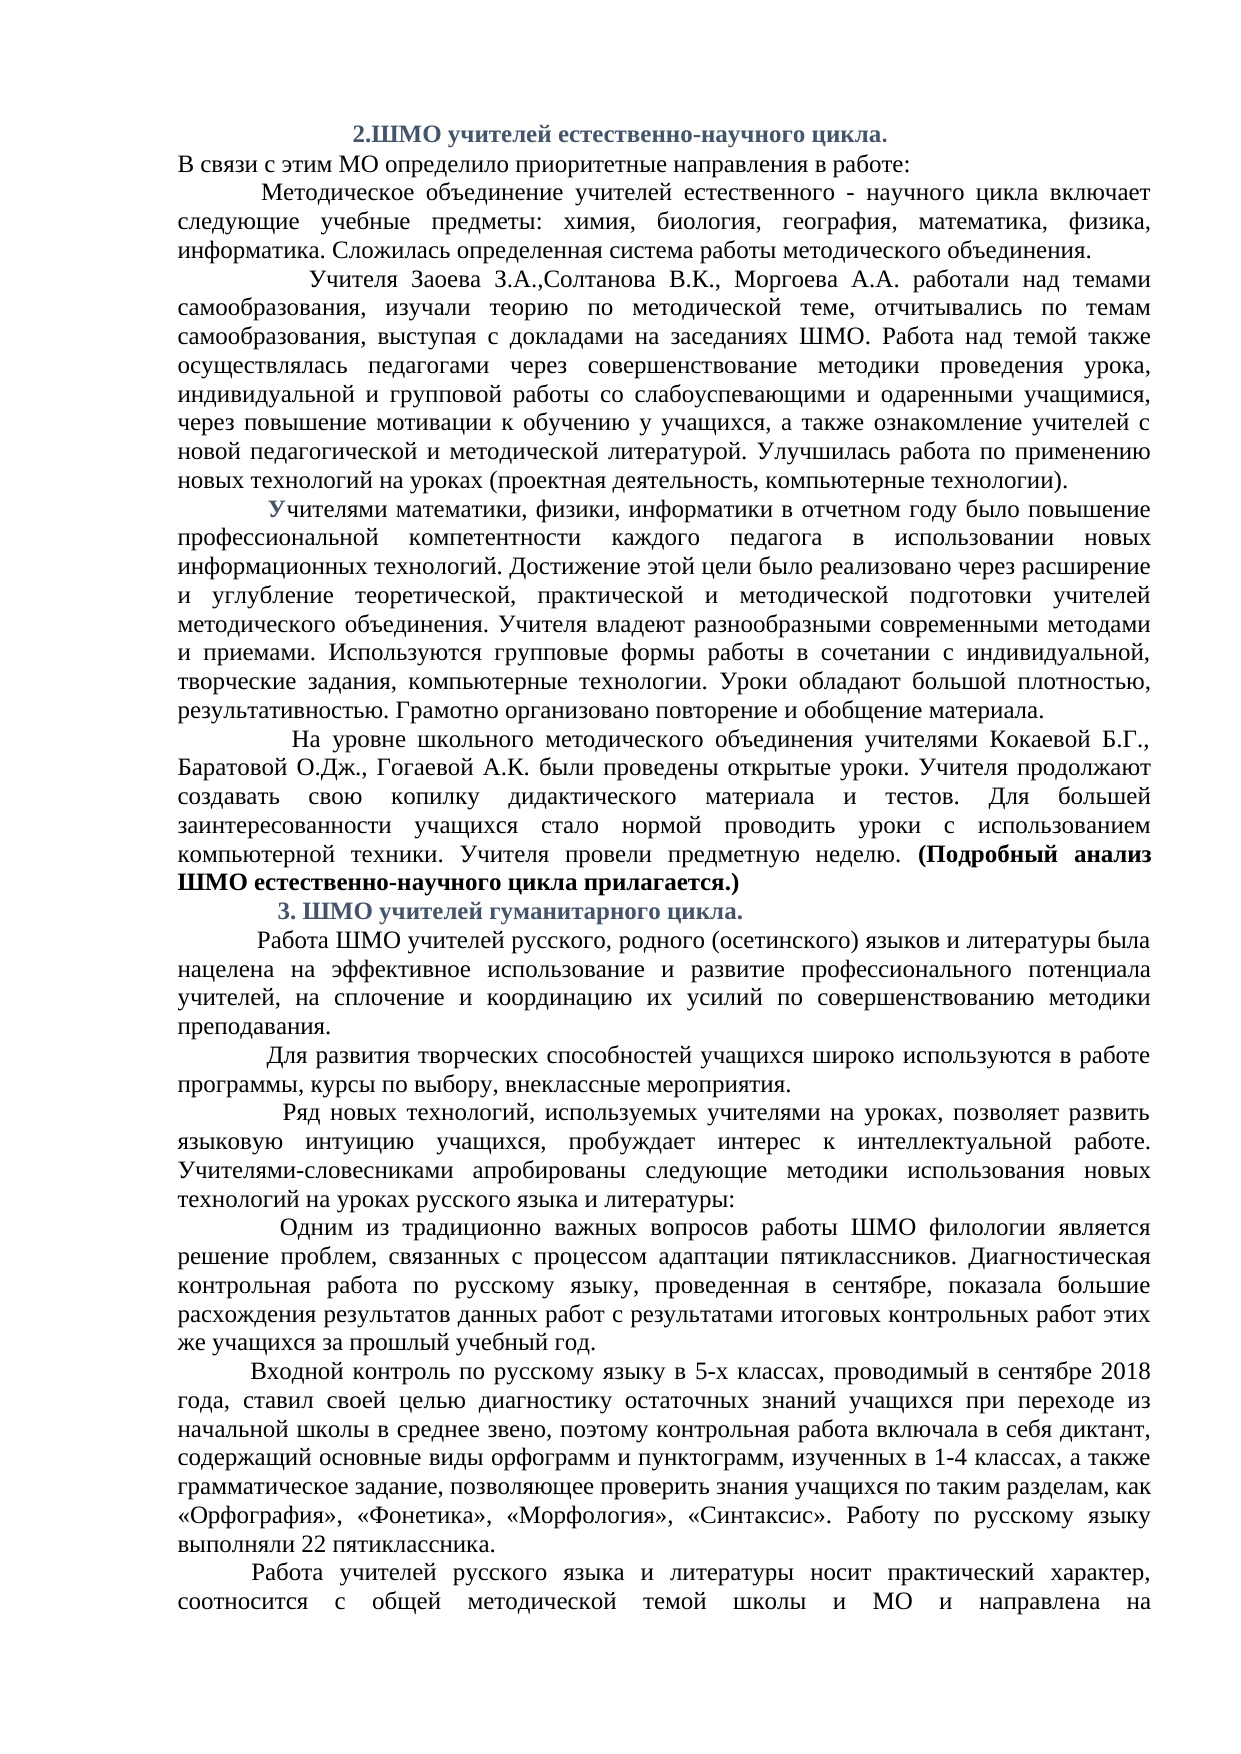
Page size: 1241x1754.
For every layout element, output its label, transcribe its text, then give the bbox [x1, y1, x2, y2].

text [177, 1557, 1152, 1615]
text На уровне школьного методического объединения учителями Кокаевой Б.Г., Баратовой О.Дж., Гогаевой А.К. были проведены открытые уроки. Учителя продолжают создавать свою копилку дидактического материала и тестов. Для большей заинтересованности учащихся стало нормой проводить уроки с использованием компьютерной техники. Учителя провели предметную неделю. (Подробный анализ ШМО естественно-научного цикла прилагается.) [177, 724, 1152, 896]
text Для развития творческих способностей учащихся широко используются в работе программы, курсы по выбору, внеклассные мероприятия. [177, 1040, 1152, 1097]
text 2.ШМО учителей естественно-научного цикла. [177, 118, 1152, 149]
text Учителя Заоева З.А.,Солтанова В.К., Моргоева А.А. работали над темами самообразования, изучали теорию по методической теме, отчитывались по темам самообразования, выступая с докладами на заседаниях ШМО. Работа над темой также осуществлялась педагогами через совершенствование методики проведения урока, индивидуальной и групповой работы со слабоуспевающими и одаренными учащимися, через повышение мотивации к обучению у учащихся, а также ознакомление учителей с новой педагогической и методической литературой. Улучшилась работа по применению новых технологий на уроках (проектная деятельность, компьютерные технологии). [177, 264, 1152, 494]
text Учителями математики, физики, информатики в отчетном году было повышение профессиональной компетентности каждого педагога в использовании новых информационных технологий. Достижение этой цели было реализовано через расширение и углубление теоретической, практической и методической подготовки учителей методического объединения. Учителя владеют разнообразными современными методами и приемами. Используются групповые формы работы в сочетании с индивидуальной, творческие задания, компьютерные технологии. Уроки обладают большой плотностью, результативностью. Грамотно организовано повторение и обобщение материала. [177, 494, 1152, 724]
text Одним из традиционно важных вопросов работы ШМО филологии является решение проблем, связанных с процессом адаптации пятиклассников. Диагностическая контрольная работа по русскому языку, проведенная в сентябре, показала большие расхождения результатов данных работ с результатами итоговых контрольных работ этих же учащихся за прошлый учебный год. [177, 1212, 1152, 1356]
text Методическое объединение учителей естественного - научного цикла включает следующие учебные предметы: химия, биология, география, математика, физика, информатика. Сложилась определенная система работы методического объединения. [177, 177, 1152, 264]
text В связи с этим МО определило приоритетные направления в работе: [177, 149, 1152, 177]
text Работа ШМО учителей русского, родного (осетинского) языков и литературы была нацелена на эффективное использование и развитие профессионального потенциала учителей, на сплочение и координацию их усилий по совершенствованию методики преподавания. [177, 925, 1152, 1040]
text Ряд новых технологий, используемых учителями на уроках, позволяет развить языковую интуицию учащихся, пробуждает интерес к интеллектуальной работе. Учителями-словесниками апробированы следующие методики использования новых технологий на уроках русского языка и литературы: [177, 1097, 1152, 1212]
text 3. ШМО учителей гуманитарного цикла. [177, 896, 1152, 925]
text Входной контроль по русскому языку в 5-х классах, проводимый в сентябре 2018 года, ставил своей целью диагностику остаточных знаний учащихся при переходе из начальной школы в среднее звено, поэтому контрольная работа включала в себя диктант, содержащий основные виды орфограмм и пунктограмм, изученных в 1-4 классах, а также грамматическое задание, позволяющее проверить знания учащихся по таким разделам, как «Орфография», «Фонетика», «Морфология», «Синтаксис». Работу по русскому языку выполняли 22 пятиклассника. [177, 1356, 1152, 1557]
